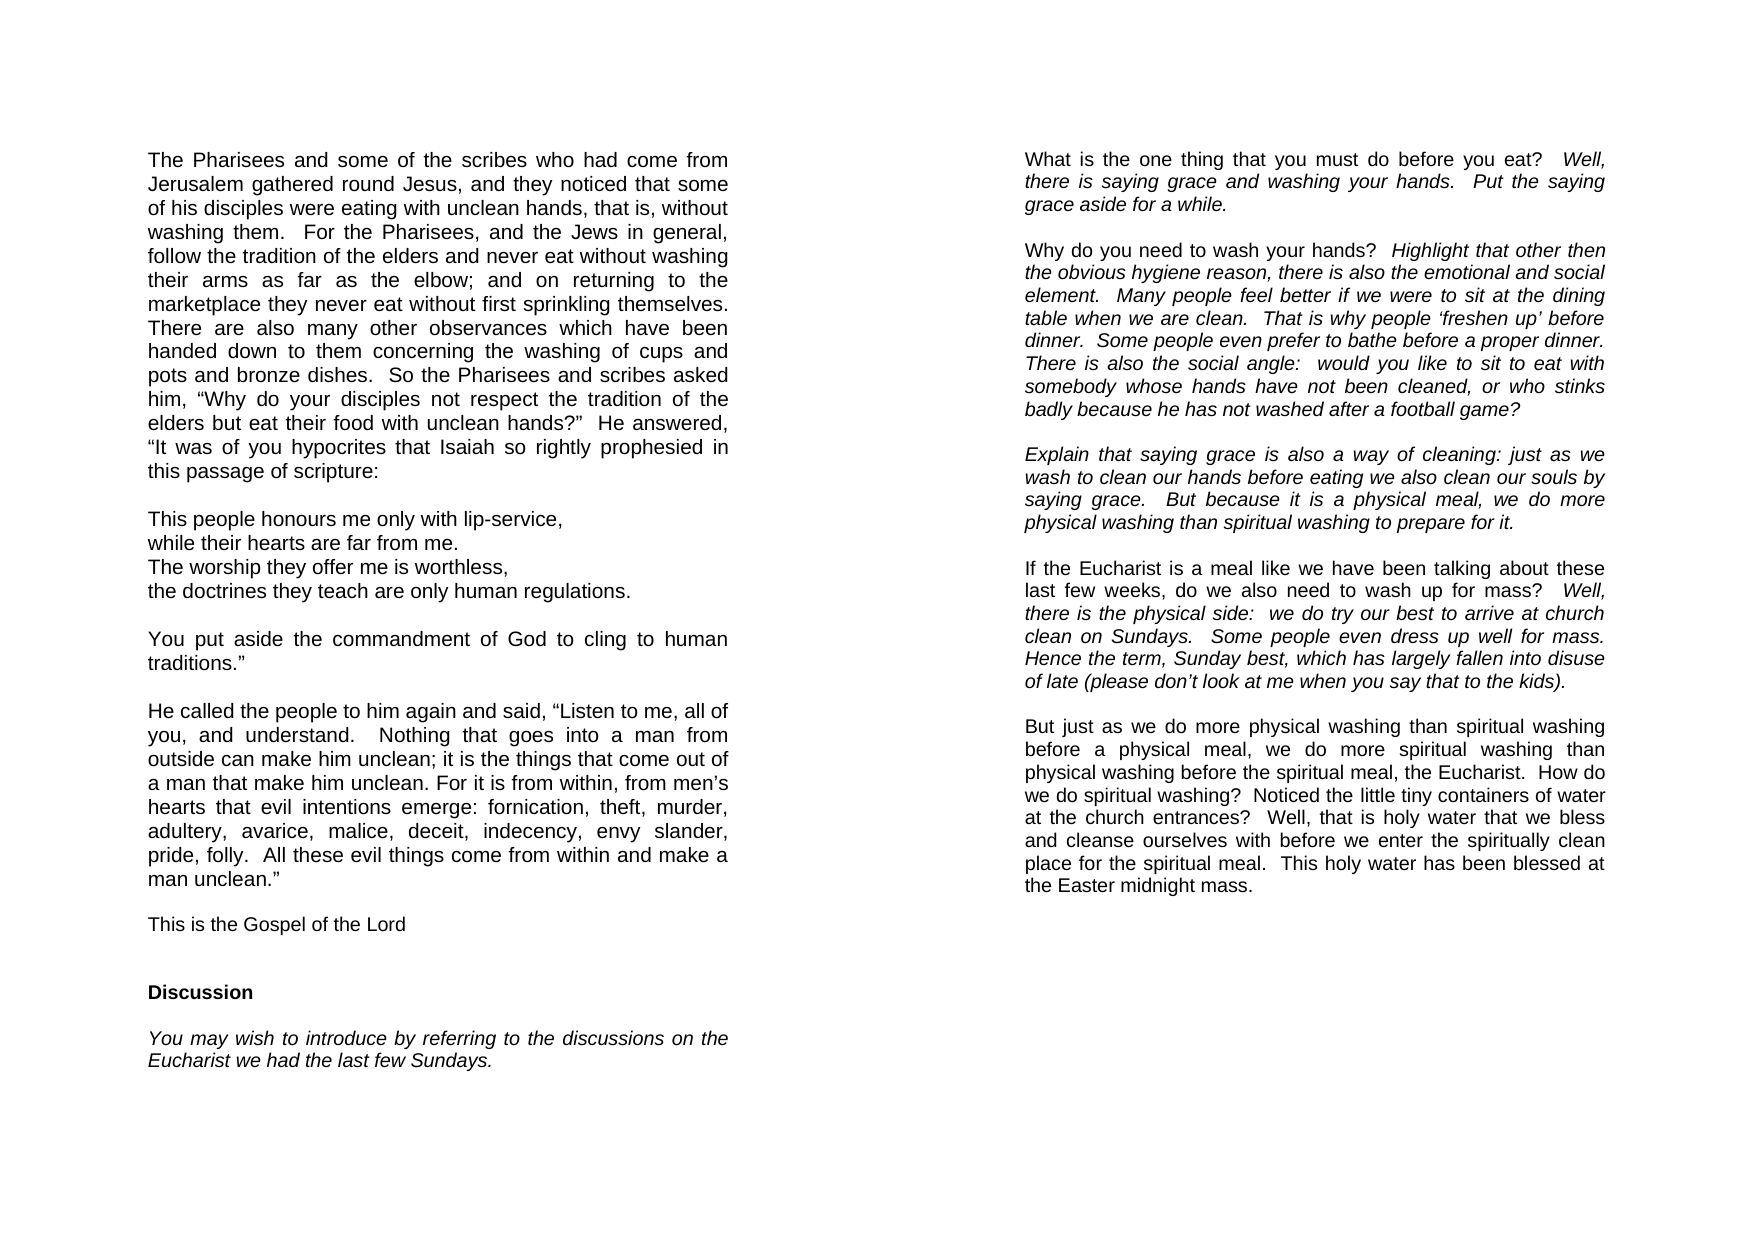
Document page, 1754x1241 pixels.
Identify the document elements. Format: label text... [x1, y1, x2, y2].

text This people honours me only with lip-service, [148, 507, 729, 531]
text You may wish to introduce by referring to the discussions on the Eucharist we had the last few Sundays. [148, 1027, 729, 1072]
text If the Eucharist is a meal like we have been talking about these last few weeks, do we also need to wash up for mass? Well, there is the physical side: we do try our best to arrive at church clean on Sundays. Some people even dress up well for mass. Hence the term, Sunday best, which has largely fallen into disuse of late (please don’t look at me when you say that to the kids). [1024, 556, 1606, 693]
text This is the Gospel of the Lord [148, 913, 729, 936]
text while their hearts are far from me. [148, 531, 729, 555]
text You put aside the commandment of God to cling to human traditions.” [148, 627, 729, 675]
text Why do you need to wash your hands? Highlight that other then the obvious hygiene reason, there is also the emotional and social element. Many people feel better if we were to sit at the dining table when we are clean. That is why people ‘freshen up’ before dinner. Some people even prefer to bathe before a proper dinner. There is also the social angle: would you like to sit to eat with somebody whose hands have not been cleaned, or who stinks badly because he has not washed after a football game? [1024, 238, 1606, 420]
text But just as we do more physical washing than spiritual washing before a physical meal, we do more spiritual washing than physical washing before the spiritual meal, the Eucharist. How do we do spiritual washing? Noticed the little tiny containers of water at the church entrances? Well, that is holy water that we bless and cleanse ourselves with before we enter the spiritually clean place for the spiritual meal. This holy water has been blessed at the Easter midnight mass. [1024, 715, 1606, 897]
text The Pharisees and some of the scribes who had come from Jerusalem gathered round Jesus, and they noticed that some of his disciples were eating with unclean hands, that is, without washing them. For the Pharisees, and the Jews in general, follow the tradition of the elders and never eat without washing their arms as far as the elbow; and on returning to the marketplace they never eat without first sprinkling themselves. There are also many other observances which have been handed down to them concerning the washing of cups and pots and bronze dishes. So the Pharisees and scribes asked him, “Why do your disciples not respect the tradition of the elders but eat their food with unclean hands?” He answered, “It was of you hypocrites that Isaiah so rightly prophesied in this passage of scripture: [148, 148, 729, 483]
text Explain that saying grace is also a way of cleaning: just as we wash to clean our hands before eating we also clean our souls by saying grace. But because it is a physical meal, we do more physical washing than spiritual washing to prepare for it. [1024, 443, 1606, 534]
text the doctrines they teach are only human regulations. [148, 579, 729, 603]
text The worship they offer me is worthless, [148, 555, 729, 579]
text What is the one thing that you must do before you eat? Well, there is saying grace and washing your hands. Put the saying grace aside for a while. [1024, 148, 1606, 216]
text He called the people to him again and said, “Listen to me, all of you, and understand. Nothing that goes into a man from outside can make him unclean; it is the things that come out of a man that make him unclean. For it is from within, from men’s hearts that evil intentions emerge: fornication, theft, murder, adultery, avarice, malice, deceit, indecency, envy slander, pride, folly. All these evil things come from within and make a man unclean.” [148, 699, 729, 890]
subtitle Discussion [148, 981, 729, 1004]
